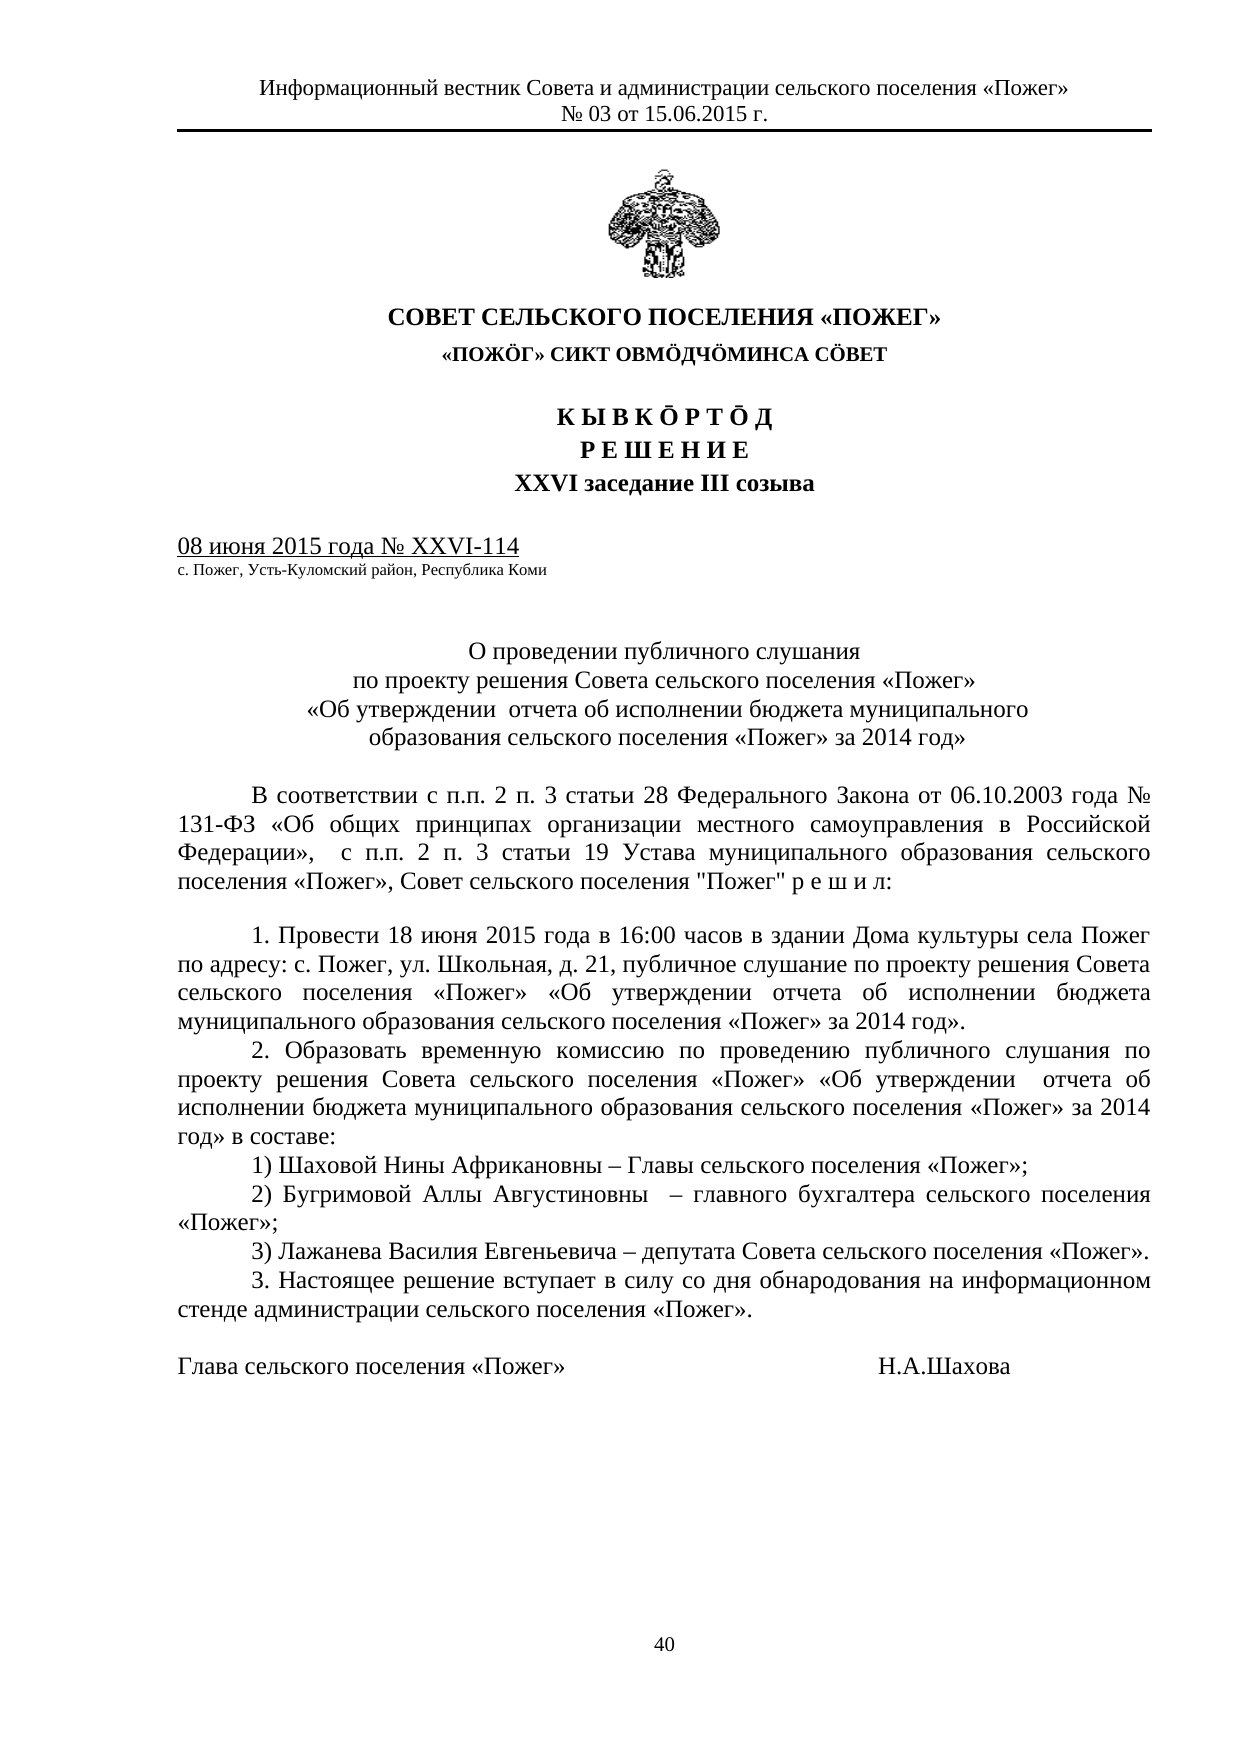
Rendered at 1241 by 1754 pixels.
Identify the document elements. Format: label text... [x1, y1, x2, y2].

title образования сельского поселения «Пожег» за 2014 год» [177, 722, 1152, 751]
title Р Е Ш Е Н И Е [177, 435, 1152, 464]
text по проекту решения Совета сельского поселения «Пожег» [177, 665, 1152, 694]
text 1. Провести 18 июня 2015 года в 16:00 часов в здании Дома культуры села Пожег по адресу: с. Пожег, ул. Школьная, д. 21, публичное слушание по проекту решения Совета сельского поселения «Пожег» «Об утверждении отчета об исполнении бюджета муниципального образования сельского поселения «Пожег» за 2014 год». [177, 920, 1152, 1035]
title «Об утверждении отчета об исполнении бюджета муниципального [177, 694, 1152, 722]
text О проведении публичного слушания [177, 636, 1152, 665]
title 08 июня 2015 года № XXVI-114 [177, 531, 1152, 559]
title XXVI заседание III созыва [177, 468, 1152, 497]
text 2) Бугримовой Аллы Августиновны – главного бухгалтера сельского поселения «Пожег»; [177, 1179, 1152, 1236]
text «ПОЖÖГ» СИКТ ОВМÖДЧÖМИНСА СÖВЕТ [177, 342, 1152, 366]
text 2. Образовать временную комиссию по проведению публичного слушания по проекту решения Совета сельского поселения «Пожег» «Об утверждении отчета об исполнении бюджета муниципального образования сельского поселения «Пожег» за 2014 год» в составе: [177, 1035, 1152, 1150]
title К Ы В К Ō Р Т Ō Д [177, 402, 1152, 431]
title Глава сельского поселения «Пожег» Н.А.Шахова [177, 1351, 1152, 1380]
subtitle СОВЕТ СЕЛЬСКОГО ПОСЕЛЕНИЯ «ПОЖЕГ» [177, 302, 1152, 331]
text 3) Лажанева Василия Евгеньевича – депутата Совета сельского поселения «Пожег». [177, 1236, 1152, 1265]
text 3. Настоящее решение вступает в силу со дня обнародования на информационном стенде администрации сельского поселения «Пожег». [177, 1265, 1152, 1322]
text В соответствии с п.п. 2 п. 3 статьи 28 Федерального Закона от 06.10.2003 года № 131-ФЗ «Об общих принципах организации местного самоуправления в Российской Федерации», с п.п. 2 п. 3 статьи 19 Устава муниципального образования сельского поселения «Пожег», Совет сельского поселения "Пожег" р е ш и л: [177, 780, 1152, 895]
text 1) Шаховой Нины Африкановны – Главы сельского поселения «Пожег»; [177, 1150, 1152, 1179]
text с. Пожег, Усть-Куломский район, Республика Коми [177, 559, 1152, 579]
